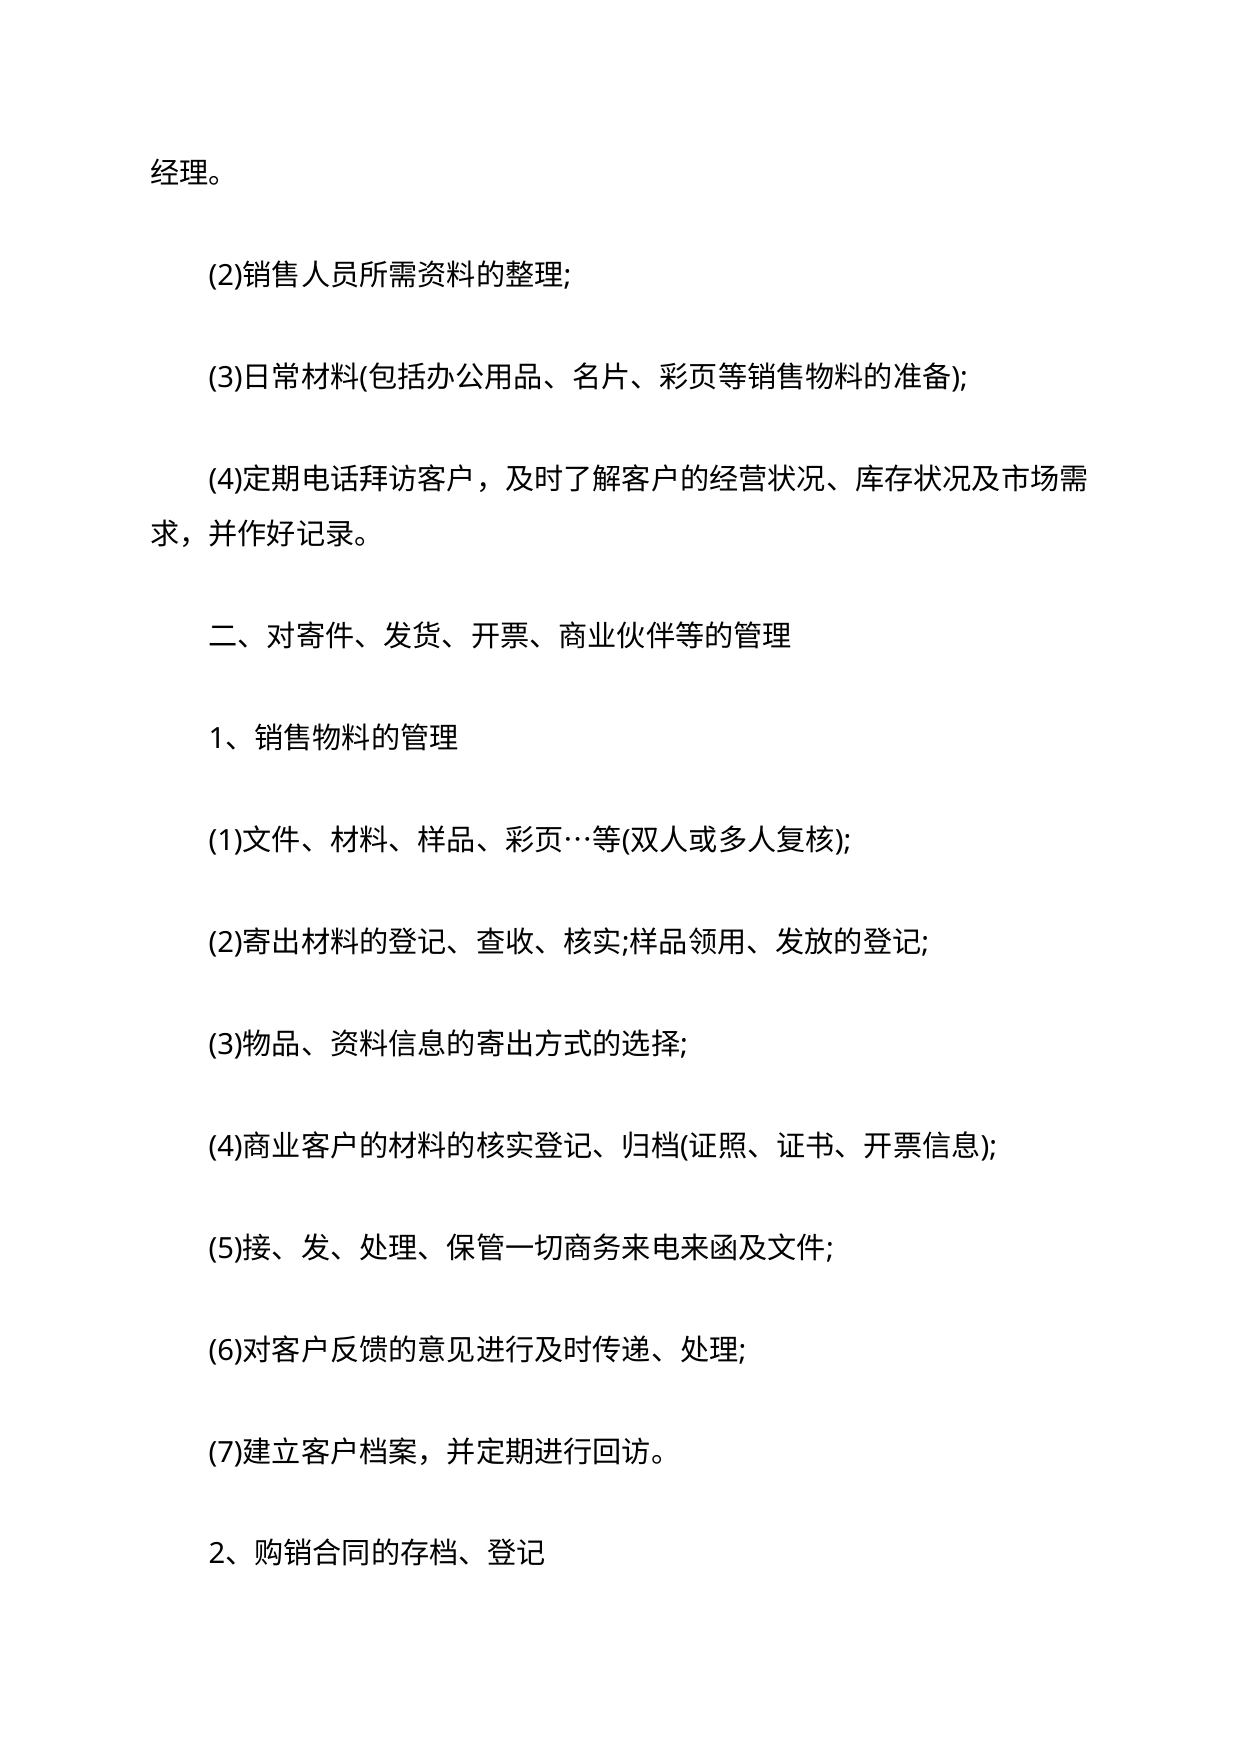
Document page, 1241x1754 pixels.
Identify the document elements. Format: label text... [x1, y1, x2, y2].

text (2)销售人员所需资料的整理; [150, 252, 1090, 294]
text 二、对寄件、发货、开票、商业伙伴等的管理 [150, 612, 1090, 655]
text (2)寄出材料的登记、查收、核实;样品领用、发放的登记; [150, 918, 1090, 961]
text 1、销售物料的管理 [150, 714, 1090, 757]
text (5)接、发、处理、保管一切商务来电来函及文件; [150, 1224, 1090, 1267]
text 2、购销合同的存档、登记 [150, 1530, 1090, 1572]
text (7)建立客户档案，并定期进行回访。 [150, 1428, 1090, 1471]
text (3)物品、资料信息的寄出方式的选择; [150, 1020, 1090, 1063]
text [150, 150, 1090, 192]
text (3)日常材料(包括办公用品、名片、彩页等销售物料的准备); [150, 354, 1090, 396]
text (4)定期电话拜访客户，及时了解客户的经营状况、库存状况及市场需求，并作好记录。 [150, 456, 1090, 553]
text (6)对客户反馈的意见进行及时传递、处理; [150, 1326, 1090, 1368]
text (4)商业客户的材料的核实登记、归档(证照、证书、开票信息); [150, 1122, 1090, 1164]
text (1)文件、材料、样品、彩页…等(双人或多人复核); [150, 816, 1090, 859]
